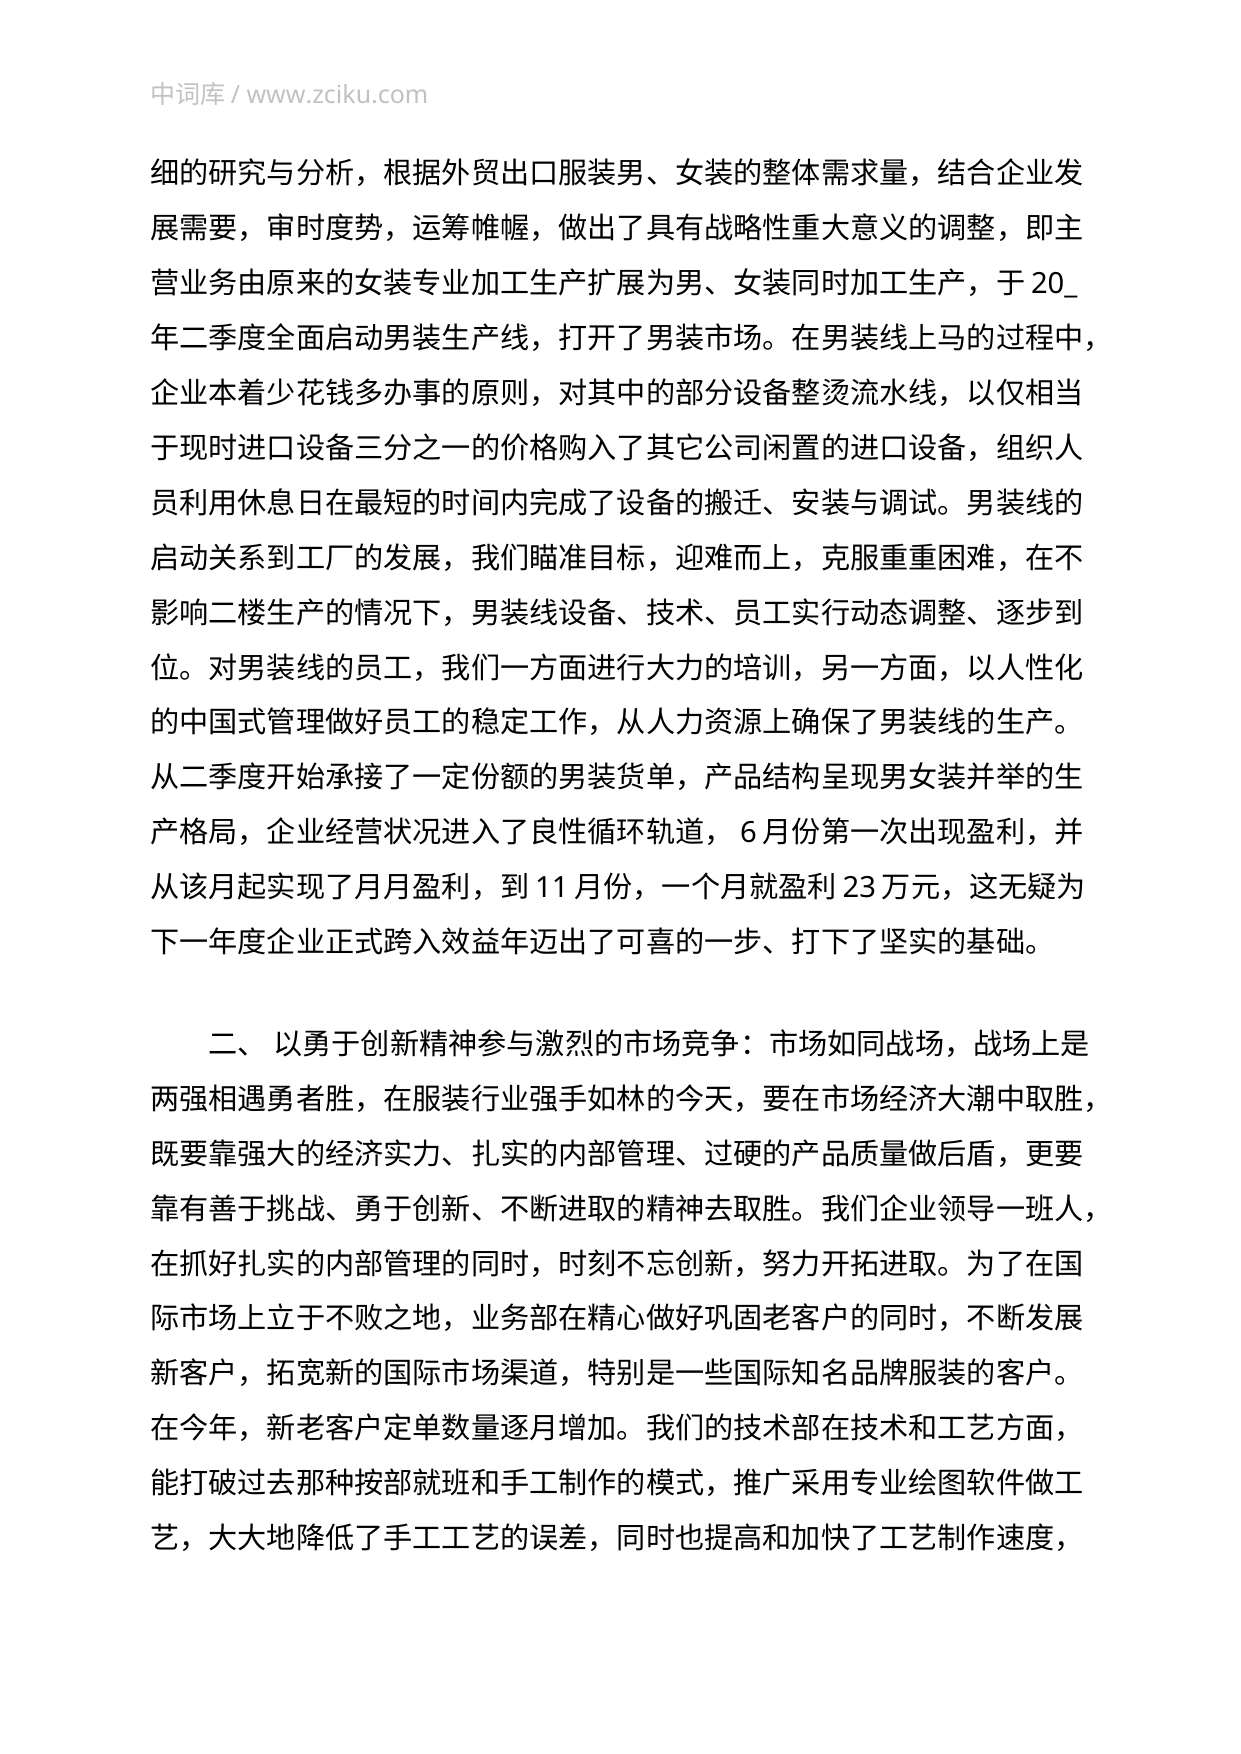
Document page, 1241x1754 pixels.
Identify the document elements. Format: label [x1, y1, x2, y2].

text [150, 150, 1090, 961]
text [150, 1021, 1090, 1557]
